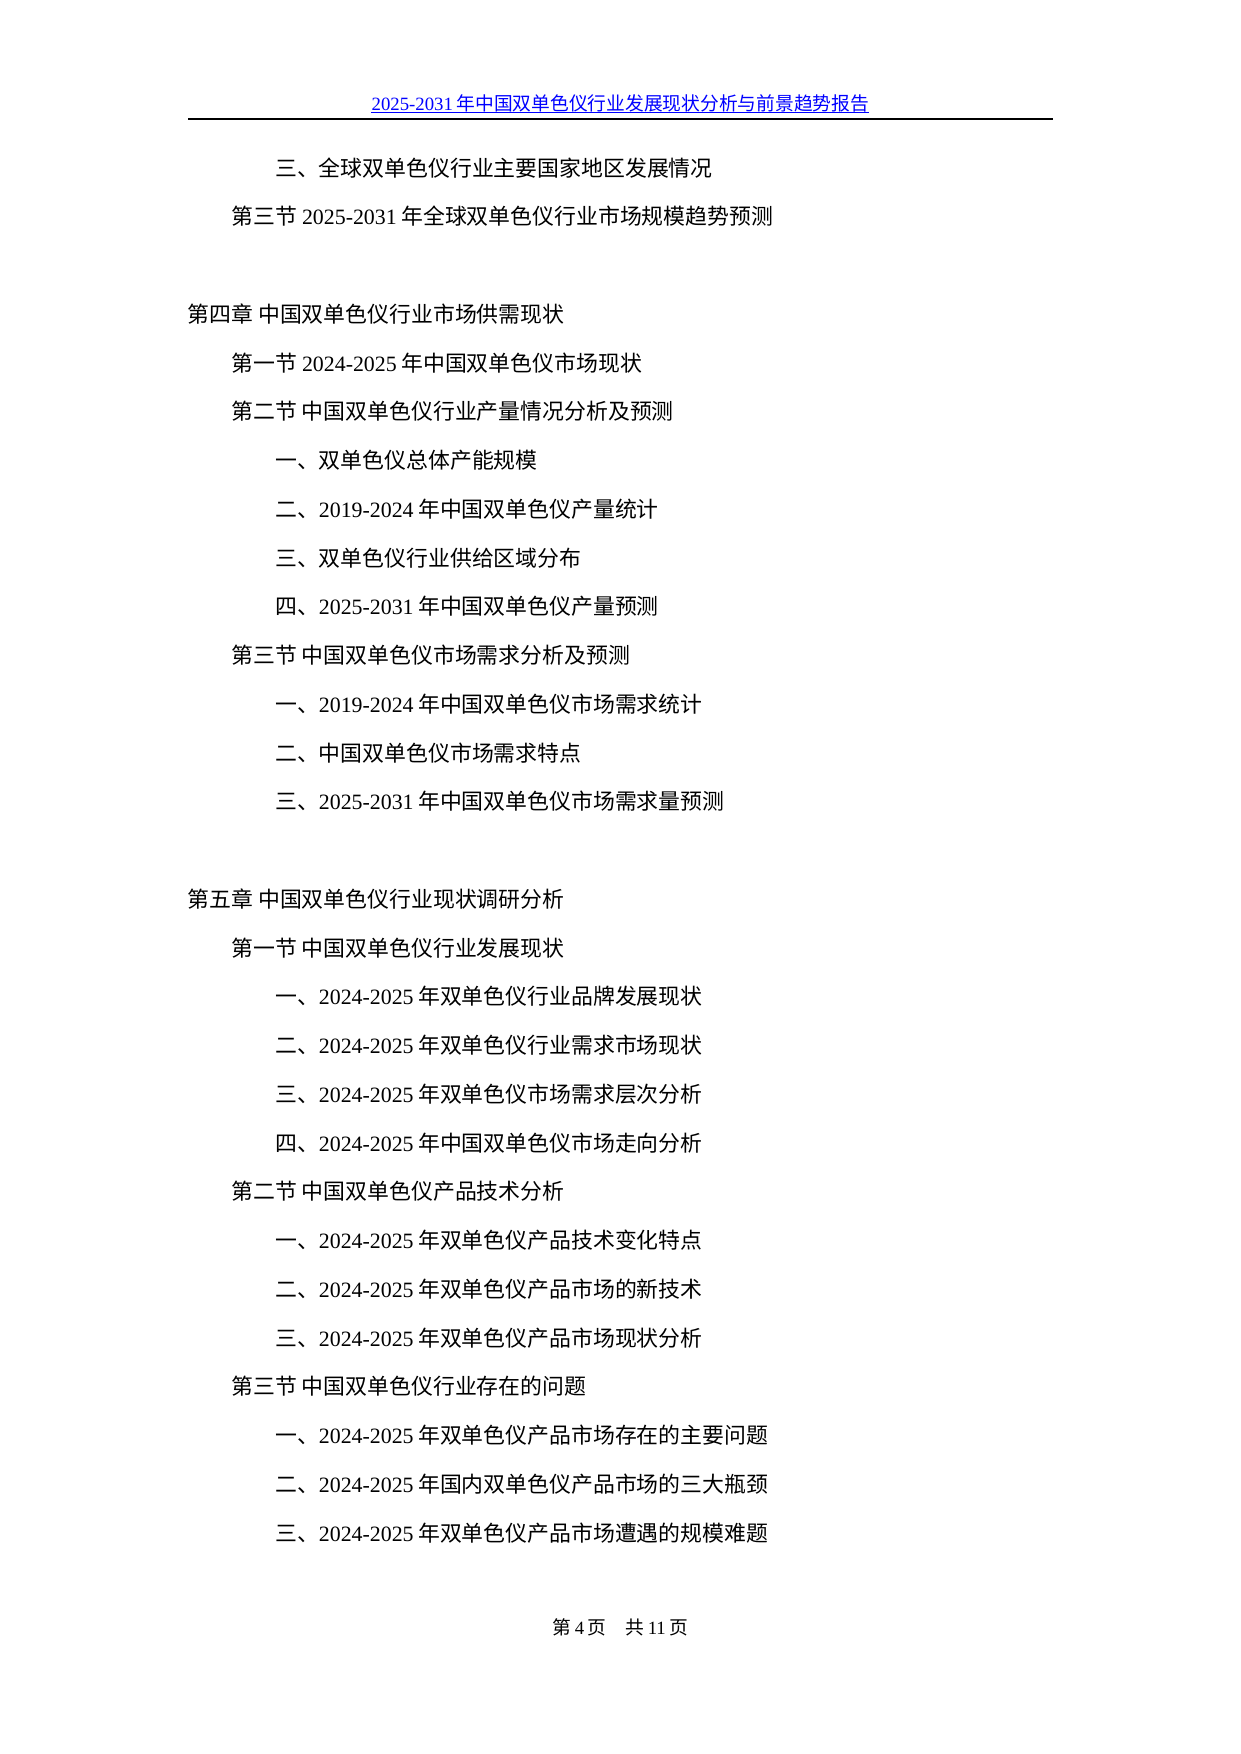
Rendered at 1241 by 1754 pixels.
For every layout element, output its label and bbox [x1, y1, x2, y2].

text [187, 150, 1053, 1548]
